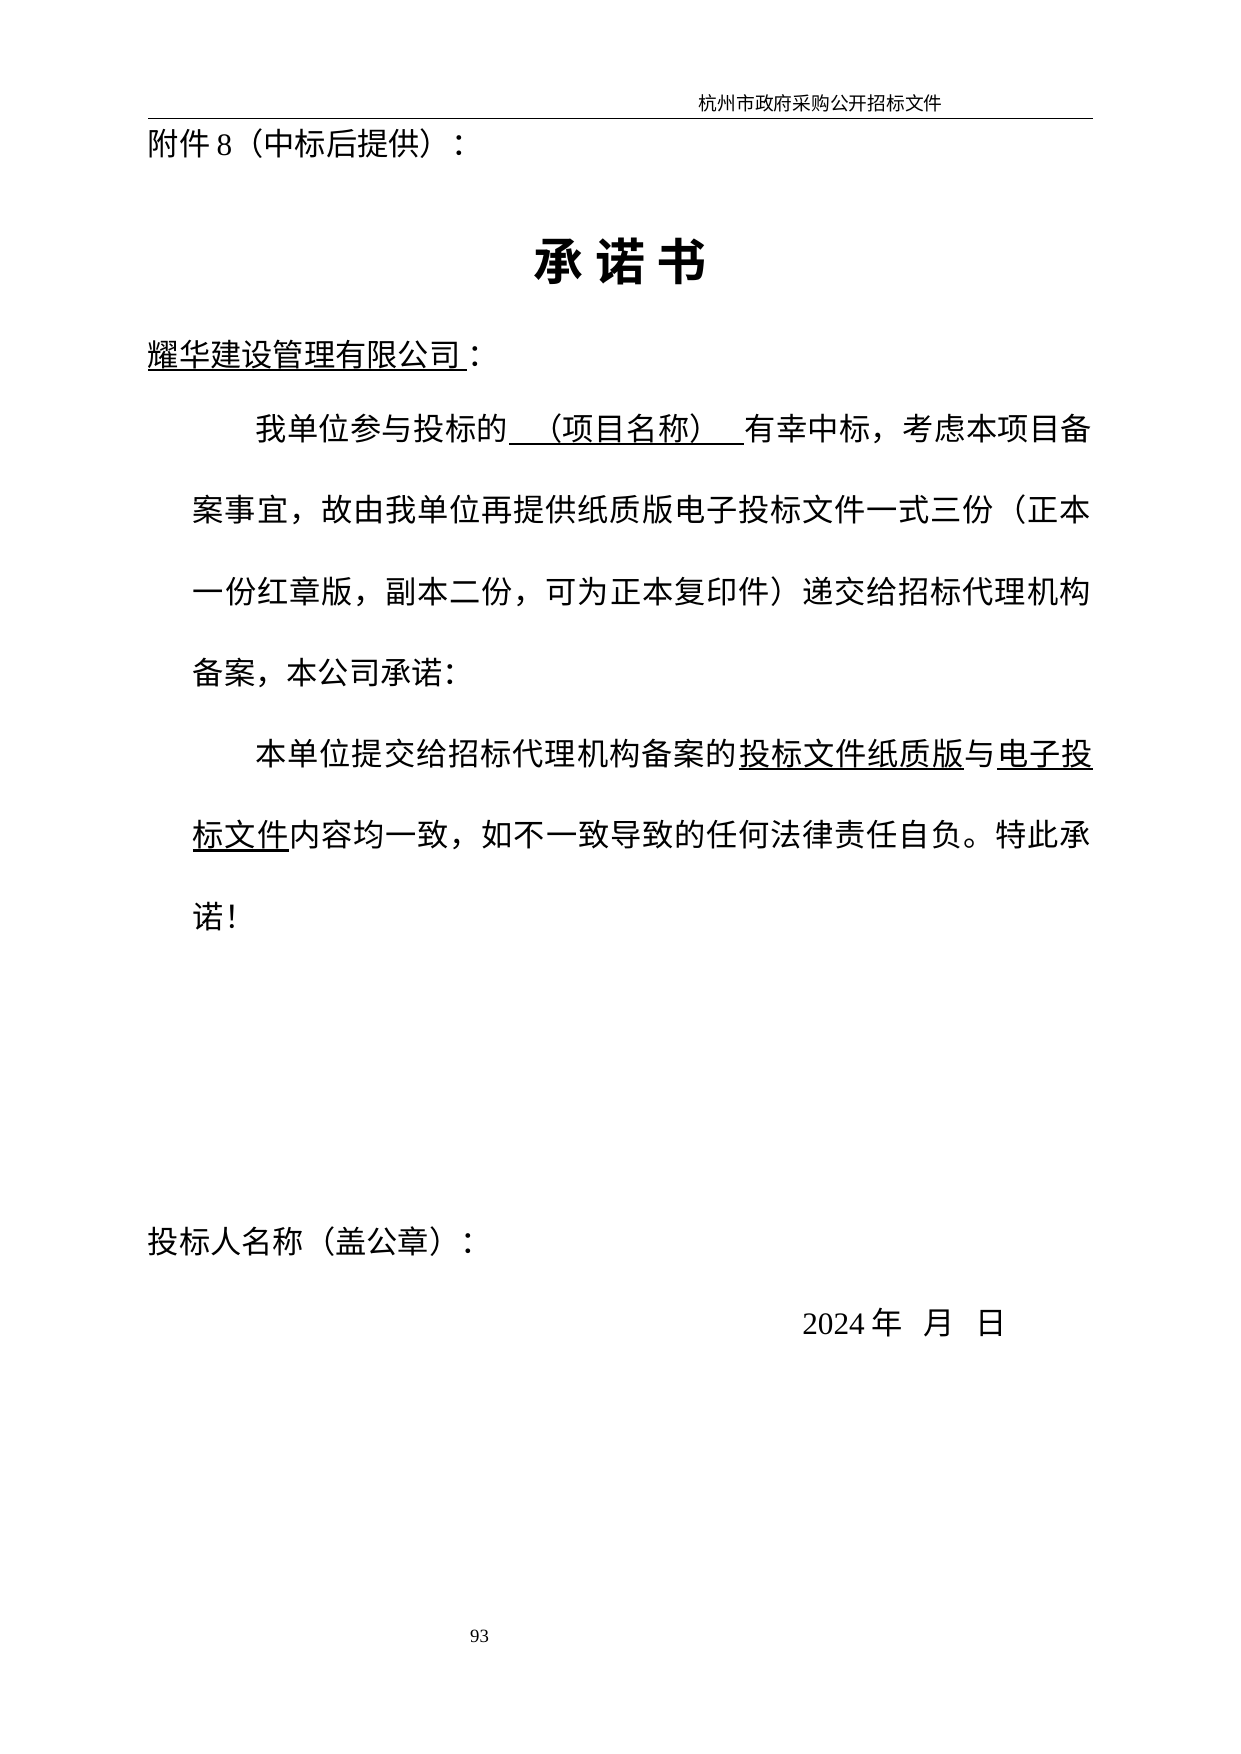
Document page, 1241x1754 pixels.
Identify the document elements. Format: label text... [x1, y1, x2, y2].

text 我单位参与投标的 （项目名称） 有幸中标，考虑本项目备案事宜，故由我单位再提供纸质版电子投标文件一式三份（正本一份红章版，副本二份，可为正本复印件）递交给招标代理机构备案，本公司承诺： [193, 376, 1093, 701]
text 承 诺 书 [148, 222, 1093, 294]
text 2024年 月 日 [193, 1269, 1093, 1351]
text 耀华建设管理有限公司 ： [148, 330, 1093, 376]
text 附件8（中标后提供）： [148, 119, 1093, 164]
text 投标人名称（盖公章）： [148, 1188, 1093, 1269]
text 本单位提交给招标代理机构备案的投标文件纸质版与电子投标文件内容均一致，如不一致导致的任何法律责任自负。特此承诺！ [193, 701, 1093, 944]
